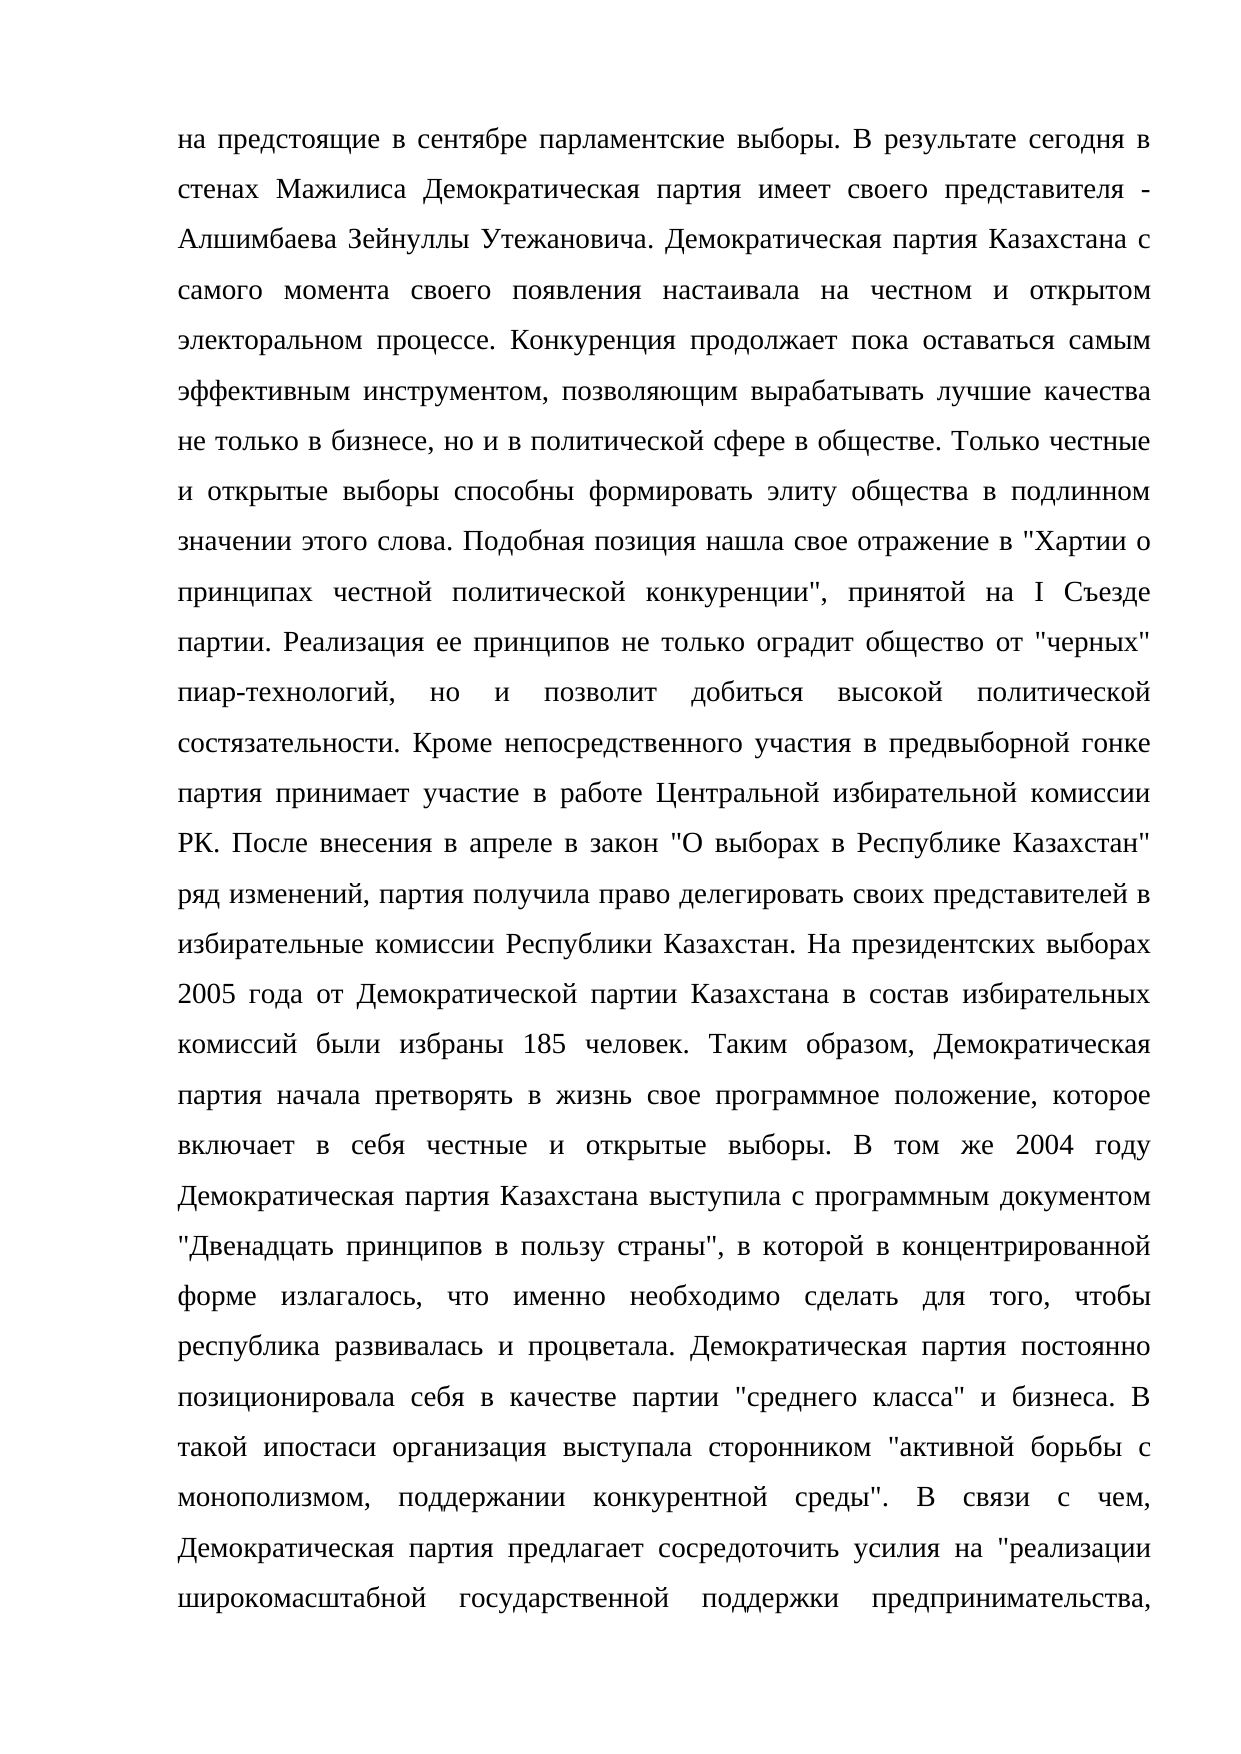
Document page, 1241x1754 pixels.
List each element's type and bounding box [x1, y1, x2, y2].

text [177, 121, 1152, 1614]
